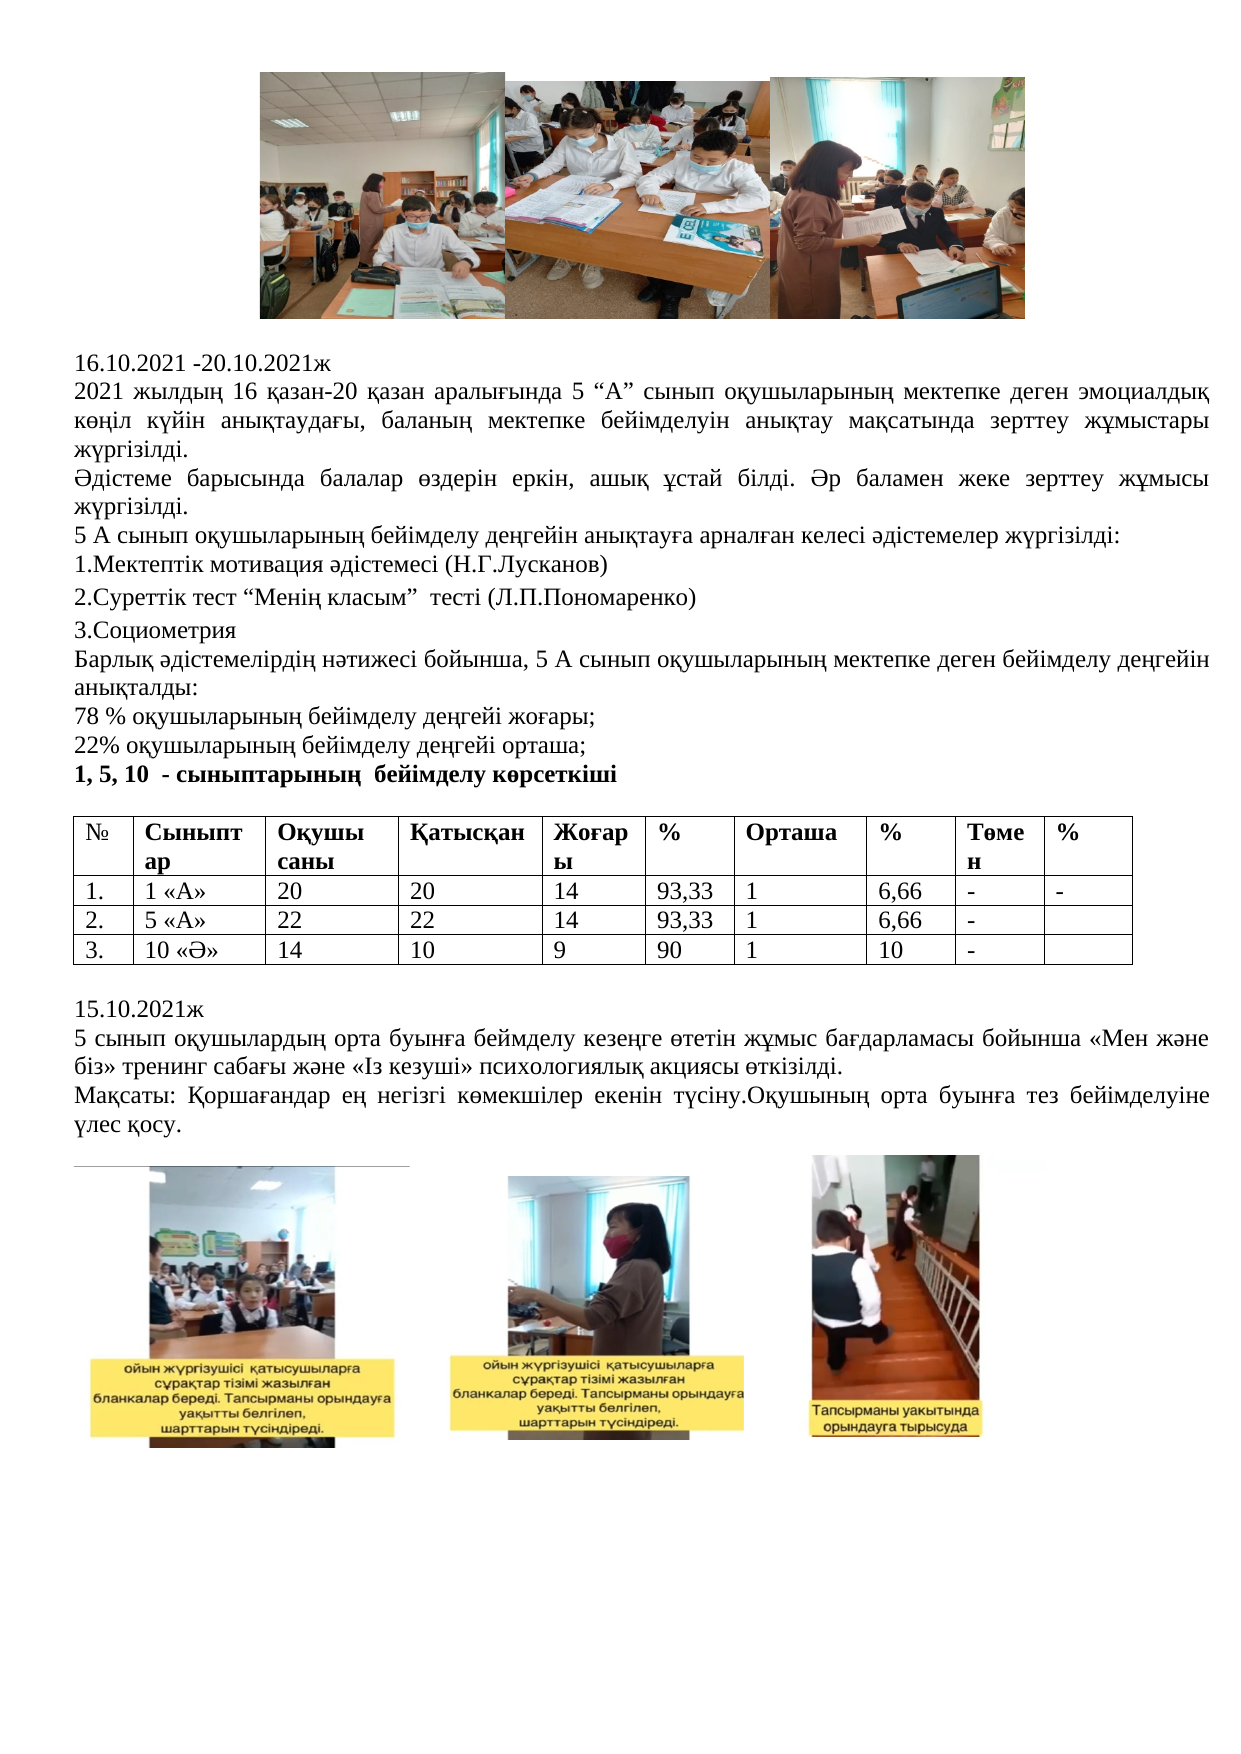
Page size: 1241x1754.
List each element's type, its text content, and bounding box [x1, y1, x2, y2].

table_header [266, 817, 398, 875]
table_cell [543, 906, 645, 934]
text 2.Суреттік тест “Менің класым” тесті (Л.П.Пономаренко) [74, 582, 1211, 611]
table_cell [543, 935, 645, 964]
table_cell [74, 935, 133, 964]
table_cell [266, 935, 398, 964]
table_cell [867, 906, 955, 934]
picture [73, 1166, 410, 1448]
text 1, 5, 10 - сыныптарының бейімделу көрсеткіші [74, 759, 1211, 787]
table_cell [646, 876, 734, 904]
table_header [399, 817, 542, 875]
text Барлық әдістемелірдің нәтижесі бойынша, 5 А сынып оқушыларының мектепке деген бейімделу деңгейін анықталды: [74, 644, 1211, 701]
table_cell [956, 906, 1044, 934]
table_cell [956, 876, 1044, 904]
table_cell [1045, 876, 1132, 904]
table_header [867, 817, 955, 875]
text 5 А сынып оқушыларының бейімделу деңгейін анықтауға арналған келесі әдістемелер жүргізілді: [74, 520, 1211, 549]
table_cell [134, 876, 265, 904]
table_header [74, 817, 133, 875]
text 78 % оқушыларының бейімделу деңгейі жоғары; [74, 701, 1211, 730]
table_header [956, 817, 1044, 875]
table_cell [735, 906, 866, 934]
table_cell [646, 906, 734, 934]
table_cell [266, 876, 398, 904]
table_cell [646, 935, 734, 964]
text Әдістеме барысында балалар өздерін еркін, ашық ұстай білді. Әр баламен жеке зерттеу жұмысы жүргізілді. [74, 463, 1211, 520]
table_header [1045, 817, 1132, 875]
text Мақсаты: Қоршағандар ең негізгі көмекшілер екенін түсіну.Оқушының орта буынға тез бейімделуіне үлес қосу. [74, 1080, 1211, 1138]
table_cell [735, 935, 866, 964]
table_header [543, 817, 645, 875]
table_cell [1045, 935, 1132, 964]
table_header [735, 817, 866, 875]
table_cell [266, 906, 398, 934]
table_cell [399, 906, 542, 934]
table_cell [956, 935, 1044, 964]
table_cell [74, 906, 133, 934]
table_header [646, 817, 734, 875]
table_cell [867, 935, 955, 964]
text 5 сынып оқушылардың орта буынға беймделу кезеңге өтетін жұмыс бағдарламасы бойынша «Мен және біз» тренинг сабағы және «Із кезуші» психологиялық акциясы өткізілді. [74, 1023, 1211, 1080]
picture [433, 1155, 1047, 1440]
text 1.Мектептік мотивация әдістемесі (Н.Г.Лусканов) [74, 549, 1211, 578]
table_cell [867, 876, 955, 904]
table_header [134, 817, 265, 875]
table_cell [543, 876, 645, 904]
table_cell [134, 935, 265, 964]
text 22% оқушыларының бейімделу деңгейі орташа; [74, 730, 1211, 759]
text 3.Социометрия [74, 615, 1211, 644]
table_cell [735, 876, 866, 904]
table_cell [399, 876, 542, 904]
text 16.10.2021 -20.10.2021ж [74, 348, 1211, 376]
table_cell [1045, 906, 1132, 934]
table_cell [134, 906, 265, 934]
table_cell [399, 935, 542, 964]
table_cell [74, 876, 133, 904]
picture [259, 72, 1025, 319]
text 15.10.2021ж [74, 994, 1211, 1023]
text 2021 жылдың 16 қазан-20 қазан аралығында 5 “А” сынып оқушыларының мектепке деген эмоциалдық көңіл күйін анықтаудағы, баланың мектепке бейімделуін анықтау мақсатында зерттеу жұмыстары жүргізілді. [74, 376, 1211, 463]
